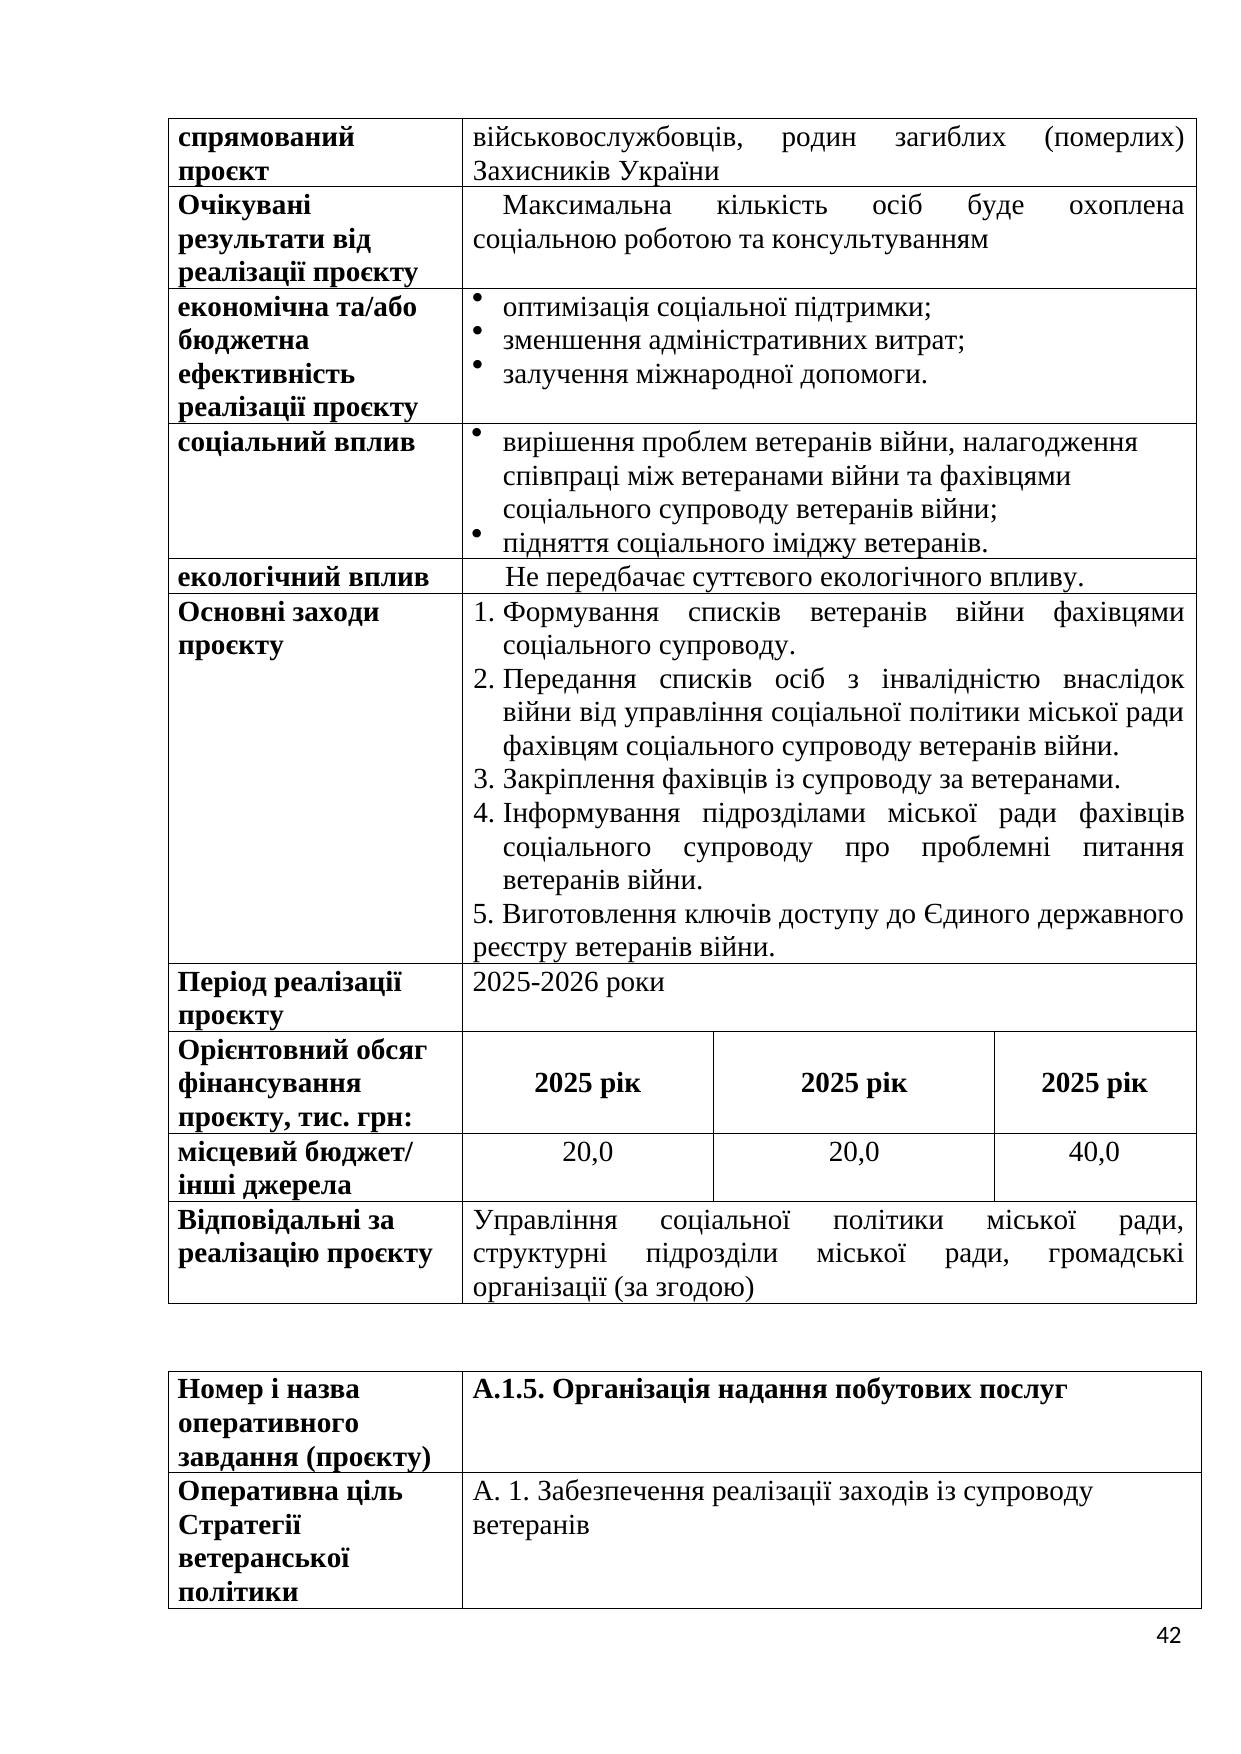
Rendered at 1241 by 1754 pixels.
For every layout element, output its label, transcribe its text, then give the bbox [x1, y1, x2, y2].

table_cell 2025 рік [995, 1032, 1196, 1133]
table_cell Не передбачає суттєвого екологічного впливу. [463, 559, 1196, 593]
table_cell 40,0 [995, 1134, 1196, 1201]
table_cell Максимальна кількість осіб буде охоплена соціальною роботою та консультуванням [463, 187, 1196, 288]
table_cell 2025 рік [714, 1032, 994, 1133]
table_cell 20,0 [463, 1134, 713, 1201]
table_cell екологічний вплив [169, 559, 462, 593]
table_cell Формування списків ветеранів війни фахівцями соціального супроводу. Передання списків осіб з інвалідністю внаслідок війни від управління соціальної політики міської ради фахівцям соціального супроводу ветеранів війни. Закріплення фахівців із супроводу за ветеранами. Інформування підрозділами міської ради фахівців соціального супроводу про проблемні питання ветеранів війни. 5. Виготовлення ключів доступу до Єдиного державного реєстру ветеранів війни. [463, 594, 1196, 963]
table_cell Основні заходи проєкту [169, 594, 462, 963]
table_cell економічна та/або бюджетна ефективність реалізації проєкту [169, 289, 462, 423]
table_cell А. 1. Забезпечення реалізації заходів із супроводу ветеранів [463, 1473, 1201, 1607]
table_header Номер і назва оперативного завдання (проєкту) [169, 1372, 462, 1472]
table_cell Відповідальні за реалізацію проєкту [169, 1202, 462, 1302]
table_cell Орієнтовний обсяг фінансування проєкту, тис. грн: [169, 1032, 462, 1133]
table_cell 2025 рік [463, 1032, 713, 1133]
table_cell 2025-2026 роки [463, 964, 1196, 1031]
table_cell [463, 119, 1196, 186]
table_cell соціальний вплив [169, 424, 462, 558]
table_cell оптимізація соціальної підтримки; зменшення адміністративних витрат; залучення міжнародної допомоги. [463, 289, 1196, 423]
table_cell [169, 119, 462, 186]
table_cell Період реалізації проєкту [169, 964, 462, 1031]
table_cell місцевий бюджет/ інші джерела [169, 1134, 462, 1201]
table_cell Оперативна ціль Стратегії ветеранської політики [169, 1473, 462, 1607]
table_cell 20,0 [714, 1134, 994, 1201]
table_cell Очікувані результати від реалізації проєкту [169, 187, 462, 288]
table_cell вирішення проблем ветеранів війни, налагодження співпраці між ветеранами війни та фахівцями соціального супроводу ветеранів війни; підняття соціального іміджу ветеранів. [463, 424, 1196, 558]
table_cell Управління соціальної політики міської ради, структурні підрозділи міської ради, громадські організації (за згодою) [463, 1202, 1196, 1302]
table_header А.1.5. Організація надання побутових послуг [463, 1372, 1201, 1472]
